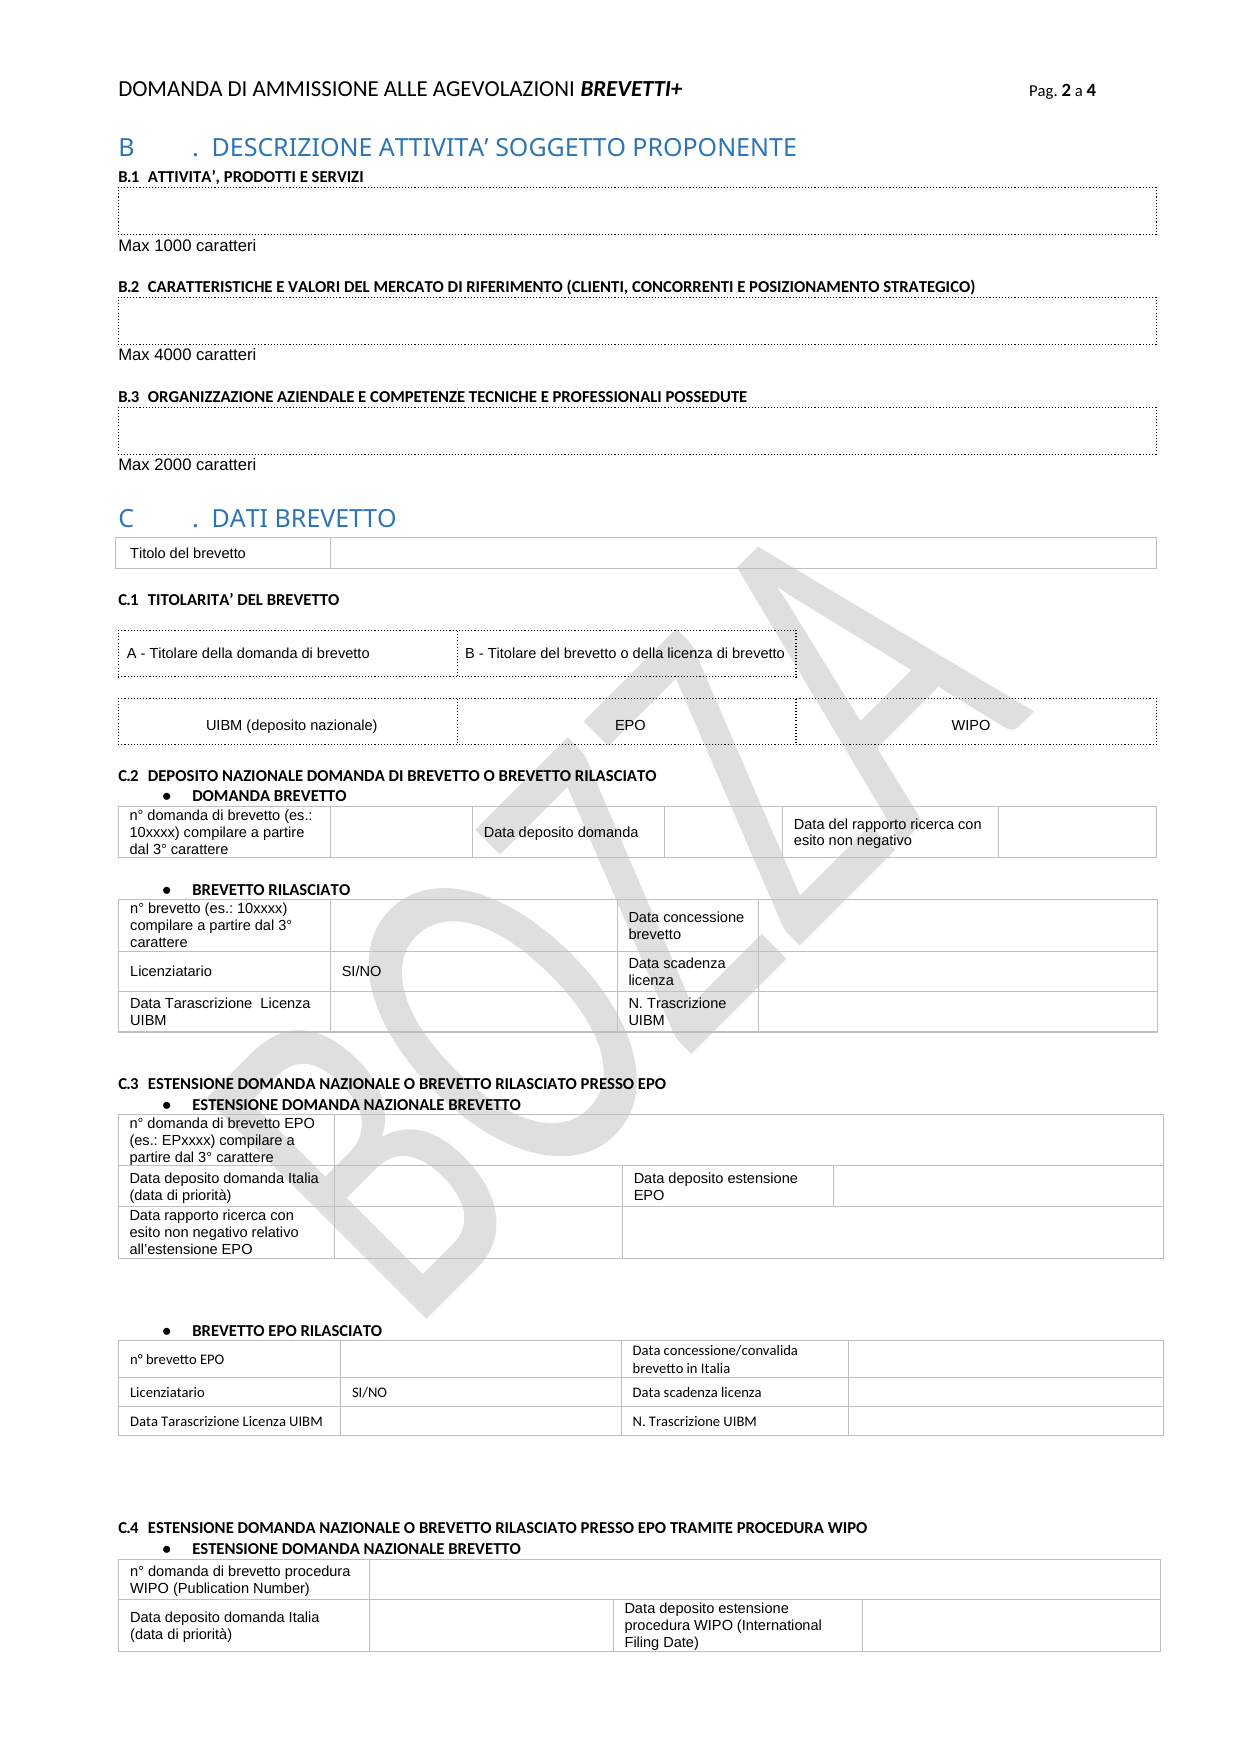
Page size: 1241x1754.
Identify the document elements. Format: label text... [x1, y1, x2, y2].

subtitle . DATI BREVETTO [118, 501, 1122, 534]
table_header WIPO [796, 698, 1156, 744]
table_header [999, 807, 1156, 857]
table_header Data del rapporto ricerca con esito non negativo [783, 807, 998, 857]
table_cell Data deposito estensione procedura WIPO (International Filing Date) [614, 1600, 862, 1651]
table_header [331, 900, 617, 951]
table_cell Data deposito domanda Italia (data di priorità) [119, 1166, 334, 1206]
list ORGANIZZAZIONE AZIENDALE E COMPETENZE TECNICHE E PROFESSIONALI POSSEDUTE [118, 386, 1122, 407]
table_header Data concessione/convalida brevetto in Italia [622, 1341, 848, 1377]
table_cell [331, 992, 617, 1031]
table_cell [834, 1166, 1163, 1206]
list BREVETTO RILASCIATO [162, 879, 1122, 899]
table_cell Data scadenza licenza [618, 952, 758, 991]
table_header [335, 1115, 1163, 1165]
list Max 4000 caratteri [118, 345, 1122, 364]
list DEPOSITO NAZIONALE DOMANDA DI BREVETTO O BREVETTO RILASCIATO [118, 765, 1122, 786]
table_cell Licenziatario [119, 1378, 340, 1406]
table_cell Data deposito domanda Italia (data di priorità) [119, 1600, 369, 1651]
table_cell [623, 1207, 1163, 1257]
list BREVETTO EPO RILASCIATO [162, 1320, 1122, 1340]
table_header n° brevetto (es.: 10xxxx) compilare a partire dal 3° carattere [119, 900, 330, 951]
list CARATTERISTICHE E VALORI DEL MERCATO DI RIFERIMENTO (CLIENTI, CONCORRENTI E POSIZIONAMENTO STRATEGICO) [118, 276, 1122, 297]
list ATTIVITA’, PRODOTTI E SERVIZI [118, 167, 1122, 187]
table_header Titolo del brevetto [116, 538, 330, 568]
table_header n° brevetto EPO [119, 1341, 340, 1377]
table_header [849, 1341, 1163, 1377]
table_cell [335, 1166, 622, 1206]
table_header [665, 807, 782, 857]
table_header [331, 538, 1156, 568]
table_header [118, 407, 1156, 454]
table_cell [370, 1600, 613, 1651]
table_header UIBM (deposito nazionale) [119, 698, 457, 744]
table_cell [863, 1600, 1160, 1651]
list Max 1000 caratteri [118, 235, 1122, 254]
table_header n° domanda di brevetto EPO (es.: EPxxxx) compilare a partire dal 3° carattere [119, 1115, 334, 1165]
table_cell N. Trascrizione UIBM [622, 1407, 848, 1435]
table_header [759, 900, 1157, 951]
table_cell [341, 1407, 621, 1435]
table_header Data deposito domanda [473, 807, 664, 857]
table_cell SI/NO [341, 1378, 621, 1406]
table_header A - Titolare della domanda di brevetto [119, 630, 457, 676]
list ESTENSIONE DOMANDA NAZIONALE O BREVETTO RILASCIATO PRESSO EPO [118, 1073, 1122, 1094]
table_cell SI/NO [331, 952, 617, 991]
table_header [370, 1560, 1160, 1599]
table_cell N. Trascrizione UIBM [618, 992, 758, 1031]
table_header [331, 807, 472, 857]
table_header Data concessione brevetto [618, 900, 758, 951]
table_cell Data rapporto ricerca con esito non negativo relativo all’estensione EPO [119, 1207, 334, 1257]
table_header B - Titolare del brevetto o della licenza di brevetto [457, 630, 796, 676]
table_cell [849, 1407, 1163, 1435]
table_cell Data Tarascrizione Licenza UIBM [119, 1407, 340, 1435]
table_cell Data scadenza licenza [622, 1378, 848, 1406]
table_header [118, 187, 1156, 234]
table_cell [335, 1207, 622, 1257]
list TITOLARITA’ DEL BREVETTO [118, 589, 1122, 609]
table_cell Data deposito estensione EPO [623, 1166, 833, 1206]
list ESTENSIONE DOMANDA NAZIONALE BREVETTO [162, 1094, 1122, 1114]
table_cell Data Tarascrizione Licenza UIBM [119, 992, 330, 1031]
table_cell Licenziatario [119, 952, 330, 991]
table_header n° domanda di brevetto (es.: 10xxxx) compilare a partire dal 3° carattere [119, 807, 330, 857]
table_header EPO [457, 698, 796, 744]
table_header [118, 297, 1156, 344]
table_cell [759, 992, 1157, 1031]
list DOMANDA BREVETTO [162, 786, 1122, 806]
table_cell [849, 1378, 1163, 1406]
list ESTENSIONE DOMANDA NAZIONALE BREVETTO [162, 1538, 1122, 1558]
subtitle . DESCRIZIONE ATTIVITA’ SOGGETTO PROPONENTE [118, 130, 1122, 164]
table_cell [759, 952, 1157, 991]
list ESTENSIONE DOMANDA NAZIONALE O BREVETTO RILASCIATO PRESSO EPO TRAMITE PROCEDURA WIPO [118, 1518, 1122, 1538]
table_header n° domanda di brevetto procedura WIPO (Publication Number) [119, 1560, 369, 1599]
table_header [341, 1341, 621, 1377]
list Max 2000 caratteri [118, 455, 1122, 474]
